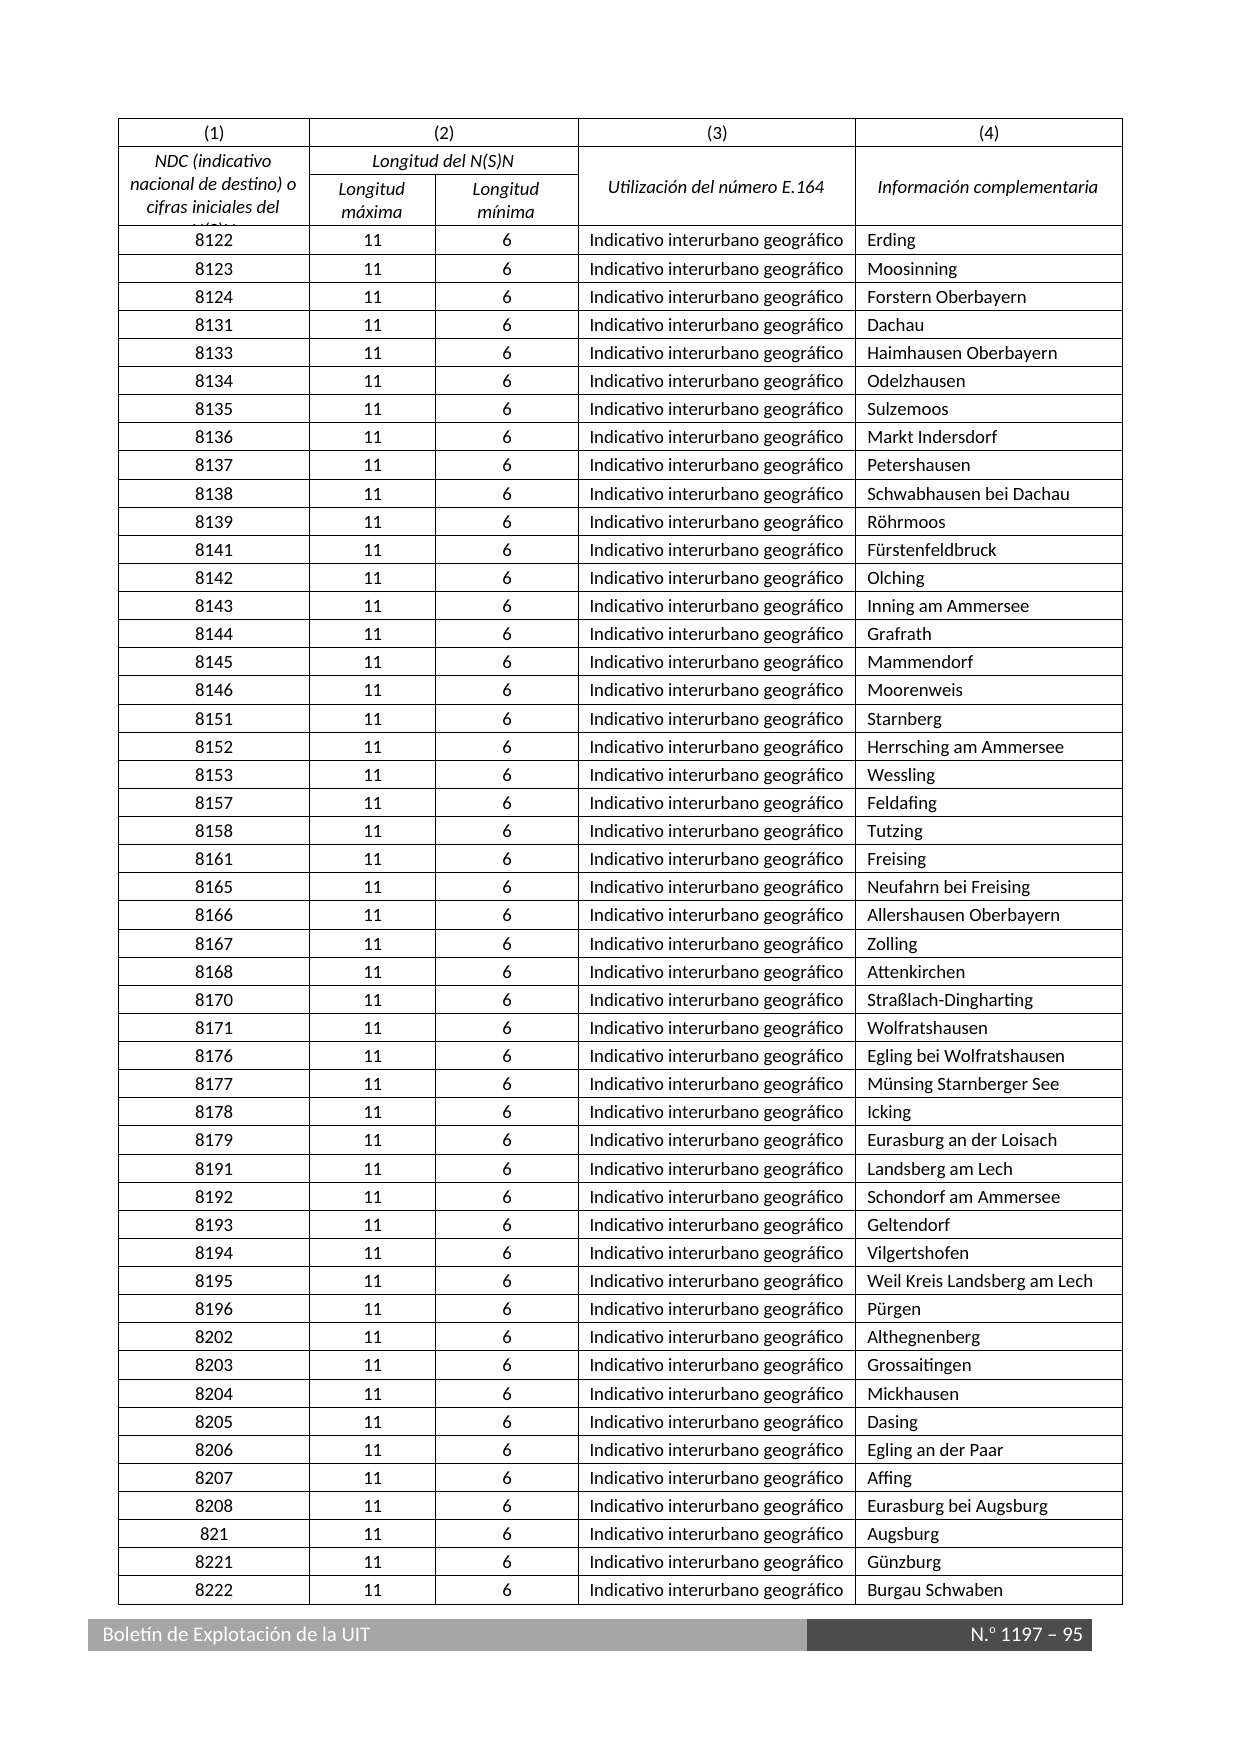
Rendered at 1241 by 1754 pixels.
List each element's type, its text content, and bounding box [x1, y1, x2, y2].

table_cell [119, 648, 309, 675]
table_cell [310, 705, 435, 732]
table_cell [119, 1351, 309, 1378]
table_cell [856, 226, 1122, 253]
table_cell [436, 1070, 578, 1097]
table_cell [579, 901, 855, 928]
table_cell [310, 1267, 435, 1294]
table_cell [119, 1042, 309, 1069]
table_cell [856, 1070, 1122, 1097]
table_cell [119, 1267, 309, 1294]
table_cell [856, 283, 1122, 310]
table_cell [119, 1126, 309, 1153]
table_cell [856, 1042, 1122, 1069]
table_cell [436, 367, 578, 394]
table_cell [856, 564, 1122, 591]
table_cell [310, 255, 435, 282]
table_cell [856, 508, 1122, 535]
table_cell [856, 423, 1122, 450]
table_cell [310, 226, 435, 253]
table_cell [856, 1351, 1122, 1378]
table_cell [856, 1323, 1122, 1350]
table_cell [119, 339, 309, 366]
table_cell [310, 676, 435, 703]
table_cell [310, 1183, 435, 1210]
table_cell Utilización del número E.164 [579, 147, 855, 225]
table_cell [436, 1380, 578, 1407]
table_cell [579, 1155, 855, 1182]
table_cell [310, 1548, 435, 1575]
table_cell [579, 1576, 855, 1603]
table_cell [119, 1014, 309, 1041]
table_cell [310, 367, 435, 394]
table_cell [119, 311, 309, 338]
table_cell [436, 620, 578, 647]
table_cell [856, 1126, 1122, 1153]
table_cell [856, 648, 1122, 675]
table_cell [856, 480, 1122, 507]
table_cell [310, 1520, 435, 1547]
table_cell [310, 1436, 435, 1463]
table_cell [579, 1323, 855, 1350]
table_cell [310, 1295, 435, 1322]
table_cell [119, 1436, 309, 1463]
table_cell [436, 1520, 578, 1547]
table_cell Longitud del N(S)N [310, 147, 578, 174]
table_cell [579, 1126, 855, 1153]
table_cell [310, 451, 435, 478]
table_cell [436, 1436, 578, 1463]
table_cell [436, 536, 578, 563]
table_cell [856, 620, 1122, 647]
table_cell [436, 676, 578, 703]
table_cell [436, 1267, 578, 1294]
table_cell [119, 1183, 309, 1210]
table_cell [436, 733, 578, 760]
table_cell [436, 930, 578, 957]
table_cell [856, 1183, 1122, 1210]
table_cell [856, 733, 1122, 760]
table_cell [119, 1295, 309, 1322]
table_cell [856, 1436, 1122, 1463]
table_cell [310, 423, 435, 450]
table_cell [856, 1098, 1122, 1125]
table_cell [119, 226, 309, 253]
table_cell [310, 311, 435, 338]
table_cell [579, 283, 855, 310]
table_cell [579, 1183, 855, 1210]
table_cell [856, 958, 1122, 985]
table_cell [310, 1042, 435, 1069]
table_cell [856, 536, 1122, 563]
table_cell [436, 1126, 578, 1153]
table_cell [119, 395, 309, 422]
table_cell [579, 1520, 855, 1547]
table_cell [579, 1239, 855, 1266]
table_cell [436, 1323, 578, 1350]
table_cell NDC (indicativo nacional de destino) o cifras iniciales del N(S)N (número nacional (significativo)) [119, 147, 309, 225]
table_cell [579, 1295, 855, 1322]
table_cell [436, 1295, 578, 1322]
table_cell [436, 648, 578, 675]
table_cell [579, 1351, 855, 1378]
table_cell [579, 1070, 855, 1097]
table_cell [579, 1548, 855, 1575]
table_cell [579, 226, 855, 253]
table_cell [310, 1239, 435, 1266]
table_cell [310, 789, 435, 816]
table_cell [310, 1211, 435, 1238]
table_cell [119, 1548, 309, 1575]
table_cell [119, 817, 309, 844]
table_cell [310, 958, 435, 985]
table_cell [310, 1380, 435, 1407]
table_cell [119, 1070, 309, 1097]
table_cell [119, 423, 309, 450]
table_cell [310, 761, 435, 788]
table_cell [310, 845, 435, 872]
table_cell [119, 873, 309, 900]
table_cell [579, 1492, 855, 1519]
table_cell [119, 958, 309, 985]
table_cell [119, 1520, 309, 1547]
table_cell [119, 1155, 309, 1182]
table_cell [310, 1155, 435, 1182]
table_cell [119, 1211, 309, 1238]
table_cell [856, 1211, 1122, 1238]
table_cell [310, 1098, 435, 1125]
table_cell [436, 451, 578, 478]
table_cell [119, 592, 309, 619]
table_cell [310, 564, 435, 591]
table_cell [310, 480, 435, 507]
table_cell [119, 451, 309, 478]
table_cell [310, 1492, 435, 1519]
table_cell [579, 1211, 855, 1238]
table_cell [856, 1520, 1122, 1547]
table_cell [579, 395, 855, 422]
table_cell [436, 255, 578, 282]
table_cell Información complementaria [856, 147, 1122, 225]
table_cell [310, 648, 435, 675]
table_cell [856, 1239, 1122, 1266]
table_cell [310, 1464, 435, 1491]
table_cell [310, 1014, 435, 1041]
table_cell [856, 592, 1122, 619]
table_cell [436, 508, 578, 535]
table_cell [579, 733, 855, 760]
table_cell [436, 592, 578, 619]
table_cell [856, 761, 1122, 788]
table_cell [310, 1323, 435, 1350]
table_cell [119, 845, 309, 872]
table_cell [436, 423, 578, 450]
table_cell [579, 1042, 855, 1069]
table_cell Longitud máxima [310, 175, 435, 225]
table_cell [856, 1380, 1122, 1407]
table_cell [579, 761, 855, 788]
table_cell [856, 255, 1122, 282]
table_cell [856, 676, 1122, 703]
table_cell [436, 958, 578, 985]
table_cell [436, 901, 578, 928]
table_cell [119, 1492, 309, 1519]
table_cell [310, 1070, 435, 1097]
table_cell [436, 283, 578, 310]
table_header (3) [579, 119, 855, 146]
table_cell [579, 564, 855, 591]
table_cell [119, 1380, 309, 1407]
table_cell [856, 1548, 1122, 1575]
table_header (4) [856, 119, 1122, 146]
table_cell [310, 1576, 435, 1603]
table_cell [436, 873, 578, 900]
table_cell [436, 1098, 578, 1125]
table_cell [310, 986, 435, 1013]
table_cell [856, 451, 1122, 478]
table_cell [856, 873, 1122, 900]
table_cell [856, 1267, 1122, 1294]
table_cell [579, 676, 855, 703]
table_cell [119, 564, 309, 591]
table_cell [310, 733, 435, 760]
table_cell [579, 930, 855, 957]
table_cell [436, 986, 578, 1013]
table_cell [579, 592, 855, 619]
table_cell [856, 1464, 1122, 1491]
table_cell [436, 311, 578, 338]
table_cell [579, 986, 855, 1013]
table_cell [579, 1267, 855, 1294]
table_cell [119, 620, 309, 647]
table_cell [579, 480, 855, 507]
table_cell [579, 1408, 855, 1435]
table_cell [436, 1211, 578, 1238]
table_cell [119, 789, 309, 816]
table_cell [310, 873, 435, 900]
table_cell Longitud mínima [436, 175, 578, 225]
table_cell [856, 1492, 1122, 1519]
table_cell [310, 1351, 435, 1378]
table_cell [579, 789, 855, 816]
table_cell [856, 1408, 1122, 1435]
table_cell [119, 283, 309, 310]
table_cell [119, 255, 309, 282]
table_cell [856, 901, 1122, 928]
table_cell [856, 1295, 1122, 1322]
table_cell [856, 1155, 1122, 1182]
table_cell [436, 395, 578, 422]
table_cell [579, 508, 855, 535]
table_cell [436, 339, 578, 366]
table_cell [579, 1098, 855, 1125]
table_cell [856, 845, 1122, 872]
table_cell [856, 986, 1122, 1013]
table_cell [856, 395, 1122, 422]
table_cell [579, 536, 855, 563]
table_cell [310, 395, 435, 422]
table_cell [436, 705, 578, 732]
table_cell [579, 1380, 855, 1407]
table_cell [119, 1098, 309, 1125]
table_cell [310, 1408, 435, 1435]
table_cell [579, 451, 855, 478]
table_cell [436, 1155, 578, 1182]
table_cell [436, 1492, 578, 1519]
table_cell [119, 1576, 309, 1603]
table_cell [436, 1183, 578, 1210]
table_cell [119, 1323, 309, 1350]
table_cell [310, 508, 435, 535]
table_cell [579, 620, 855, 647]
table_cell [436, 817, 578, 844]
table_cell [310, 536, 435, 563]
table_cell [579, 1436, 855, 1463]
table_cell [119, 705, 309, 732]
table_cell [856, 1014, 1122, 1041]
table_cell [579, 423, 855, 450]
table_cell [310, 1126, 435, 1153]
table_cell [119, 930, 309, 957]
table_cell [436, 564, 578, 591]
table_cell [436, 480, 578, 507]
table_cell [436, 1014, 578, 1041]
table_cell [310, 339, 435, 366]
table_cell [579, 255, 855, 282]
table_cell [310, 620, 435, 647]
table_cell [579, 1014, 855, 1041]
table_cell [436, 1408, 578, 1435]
table_header (1) [119, 119, 309, 146]
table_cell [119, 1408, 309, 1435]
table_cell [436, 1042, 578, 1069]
table_header (2) [310, 119, 578, 146]
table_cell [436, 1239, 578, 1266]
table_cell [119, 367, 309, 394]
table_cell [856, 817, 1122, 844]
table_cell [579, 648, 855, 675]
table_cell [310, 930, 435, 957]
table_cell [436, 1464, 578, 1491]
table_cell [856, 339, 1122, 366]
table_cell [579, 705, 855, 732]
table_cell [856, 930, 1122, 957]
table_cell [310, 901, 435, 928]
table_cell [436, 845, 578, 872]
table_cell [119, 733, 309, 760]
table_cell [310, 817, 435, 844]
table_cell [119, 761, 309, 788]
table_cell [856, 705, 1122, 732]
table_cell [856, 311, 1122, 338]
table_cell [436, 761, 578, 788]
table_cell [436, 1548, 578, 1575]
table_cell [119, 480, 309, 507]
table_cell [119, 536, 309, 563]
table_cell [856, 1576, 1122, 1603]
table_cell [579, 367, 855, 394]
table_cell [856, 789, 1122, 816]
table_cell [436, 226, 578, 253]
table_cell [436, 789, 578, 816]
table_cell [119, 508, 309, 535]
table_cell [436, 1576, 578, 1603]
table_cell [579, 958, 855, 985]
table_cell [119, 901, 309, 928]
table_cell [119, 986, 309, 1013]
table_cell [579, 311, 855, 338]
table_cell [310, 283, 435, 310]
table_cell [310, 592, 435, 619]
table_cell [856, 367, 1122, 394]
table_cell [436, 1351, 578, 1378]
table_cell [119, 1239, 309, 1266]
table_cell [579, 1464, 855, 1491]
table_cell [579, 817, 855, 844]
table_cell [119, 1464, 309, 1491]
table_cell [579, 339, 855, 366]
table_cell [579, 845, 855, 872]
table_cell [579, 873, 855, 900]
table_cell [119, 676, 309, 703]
